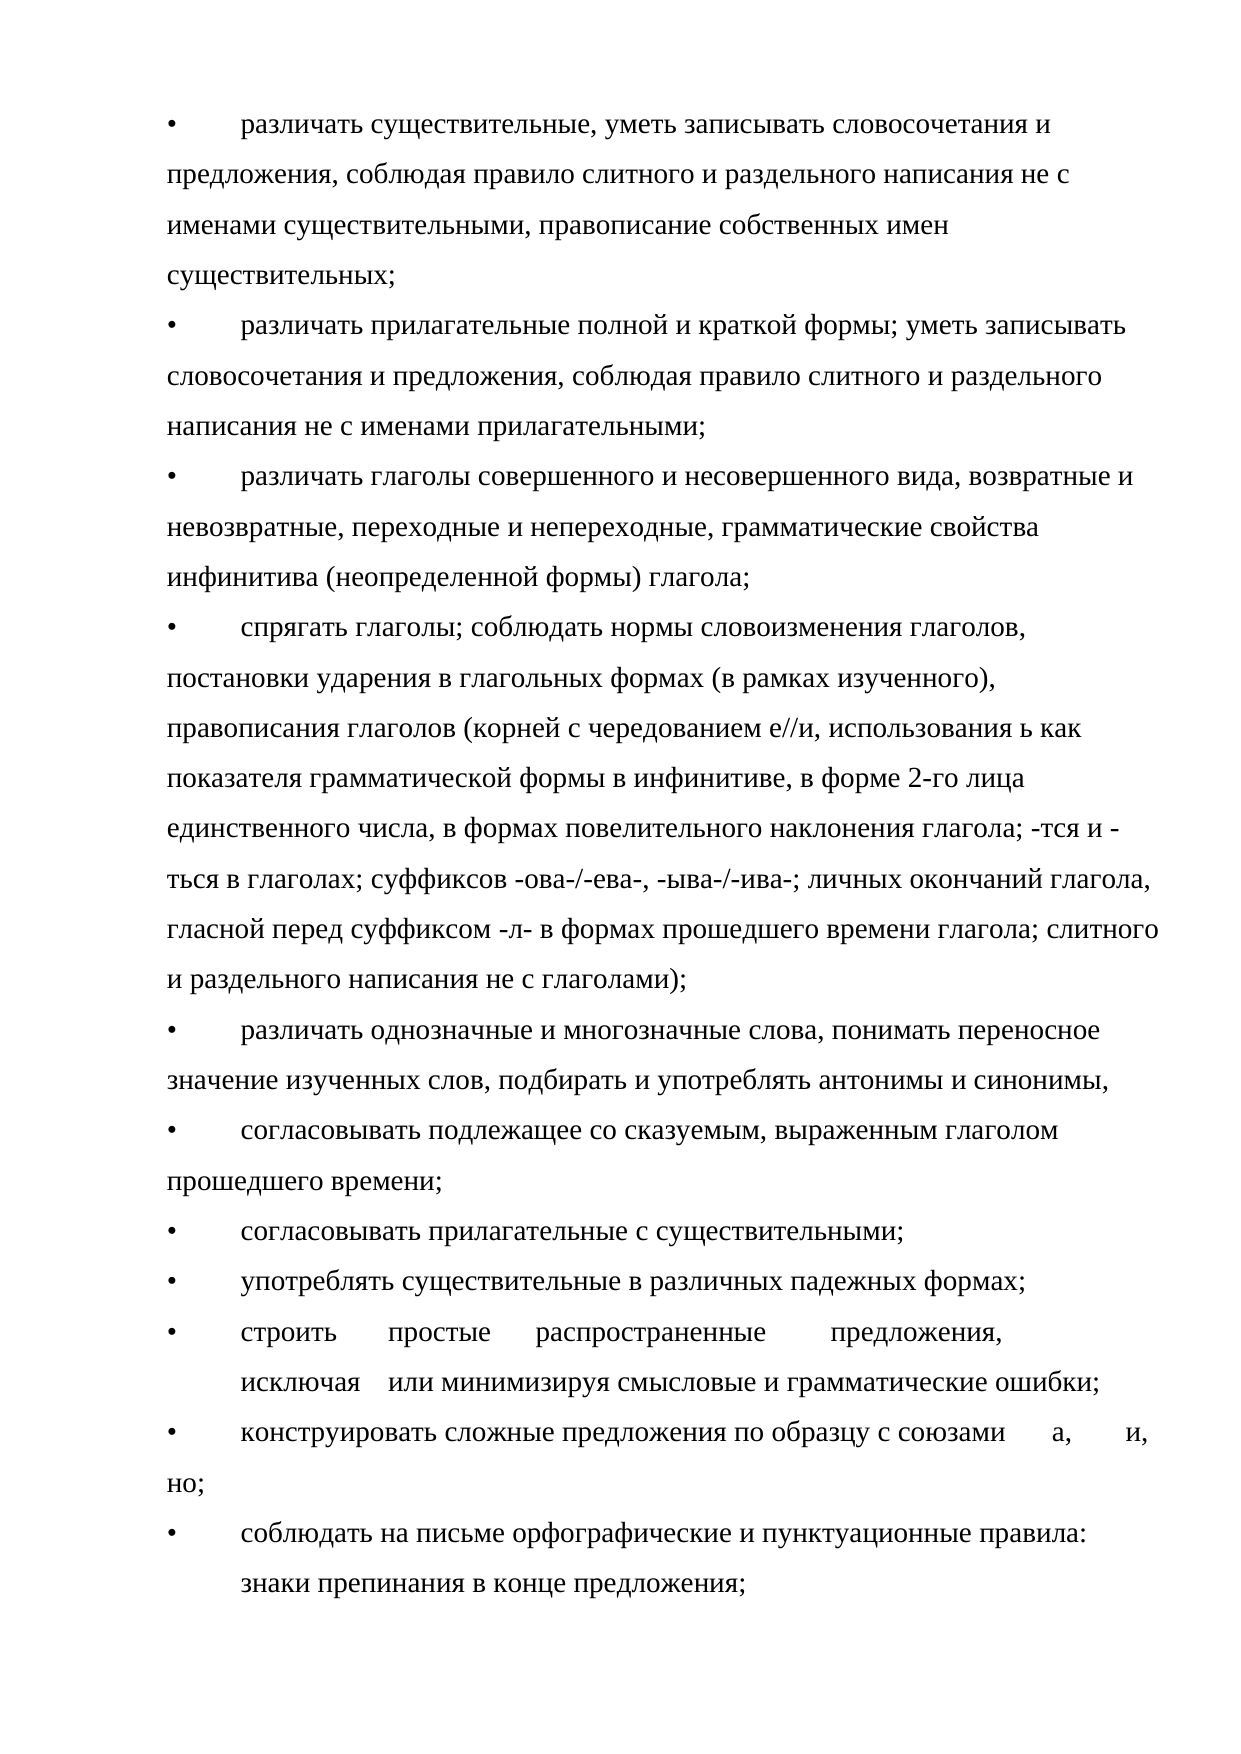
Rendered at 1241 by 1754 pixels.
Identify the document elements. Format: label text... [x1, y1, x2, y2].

text • спрягать глаголы; соблюдать нормы словоизменения глаголов, постановки ударения в глагольных формах (в рамках изученного), правописания глаголов (корней с чередованием е//и, использования ь как показателя грамматической формы в инфинитиве, в форме 2-го лица единственного числа, в формах повелительного наклонения глагола; -тся и - ться в глаголах; суффиксов -ова-/-ева-, -ыва-/-ива-; личных окончаний глагола, гласной перед суффиксом -л- в формах прошедшего времени глагола; слитного и раздельного написания не с глаголами); [167, 609, 1163, 995]
text • конструировать сложные предложения по образцу с союзами а, и, но; [167, 1414, 1163, 1498]
text • согласовывать прилагательные с существительными; [167, 1213, 1163, 1247]
text • различать глаголы совершенного и несовершенного вида, возвратные и невозвратные, переходные и непереходные, грамматические свойства инфинитива (неопределенной формы) глагола; [167, 458, 1163, 593]
text • соблюдать на письме орфографические и пунктуационные правила: [167, 1515, 1163, 1548]
text • употреблять существительные в различных падежных формах; [167, 1263, 1163, 1297]
text • согласовывать подлежащее со сказуемым, выраженным глаголом прошедшего времени; [167, 1112, 1163, 1196]
text  знаки препинания в конце предложения; [167, 1565, 1163, 1599]
text • различать прилагательные полной и краткой формы; уметь записывать словосочетания и предложения, соблюдая правило слитного и раздельного написания не с именами прилагательными; [167, 307, 1163, 442]
text • различать существительные, уметь записывать словосочетания и предложения, соблюдая правило слитного и раздельного написания не с именами существительными, правописание собственных имен существительных; [167, 106, 1163, 291]
text • строить простые распространенные предложения, исключая или минимизируя смысловые и грамматические ошибки; [167, 1314, 1163, 1398]
text • различать однозначные и многозначные слова, понимать переносное значение изученных слов, подбирать и употреблять антонимы и синонимы, [167, 1012, 1163, 1096]
